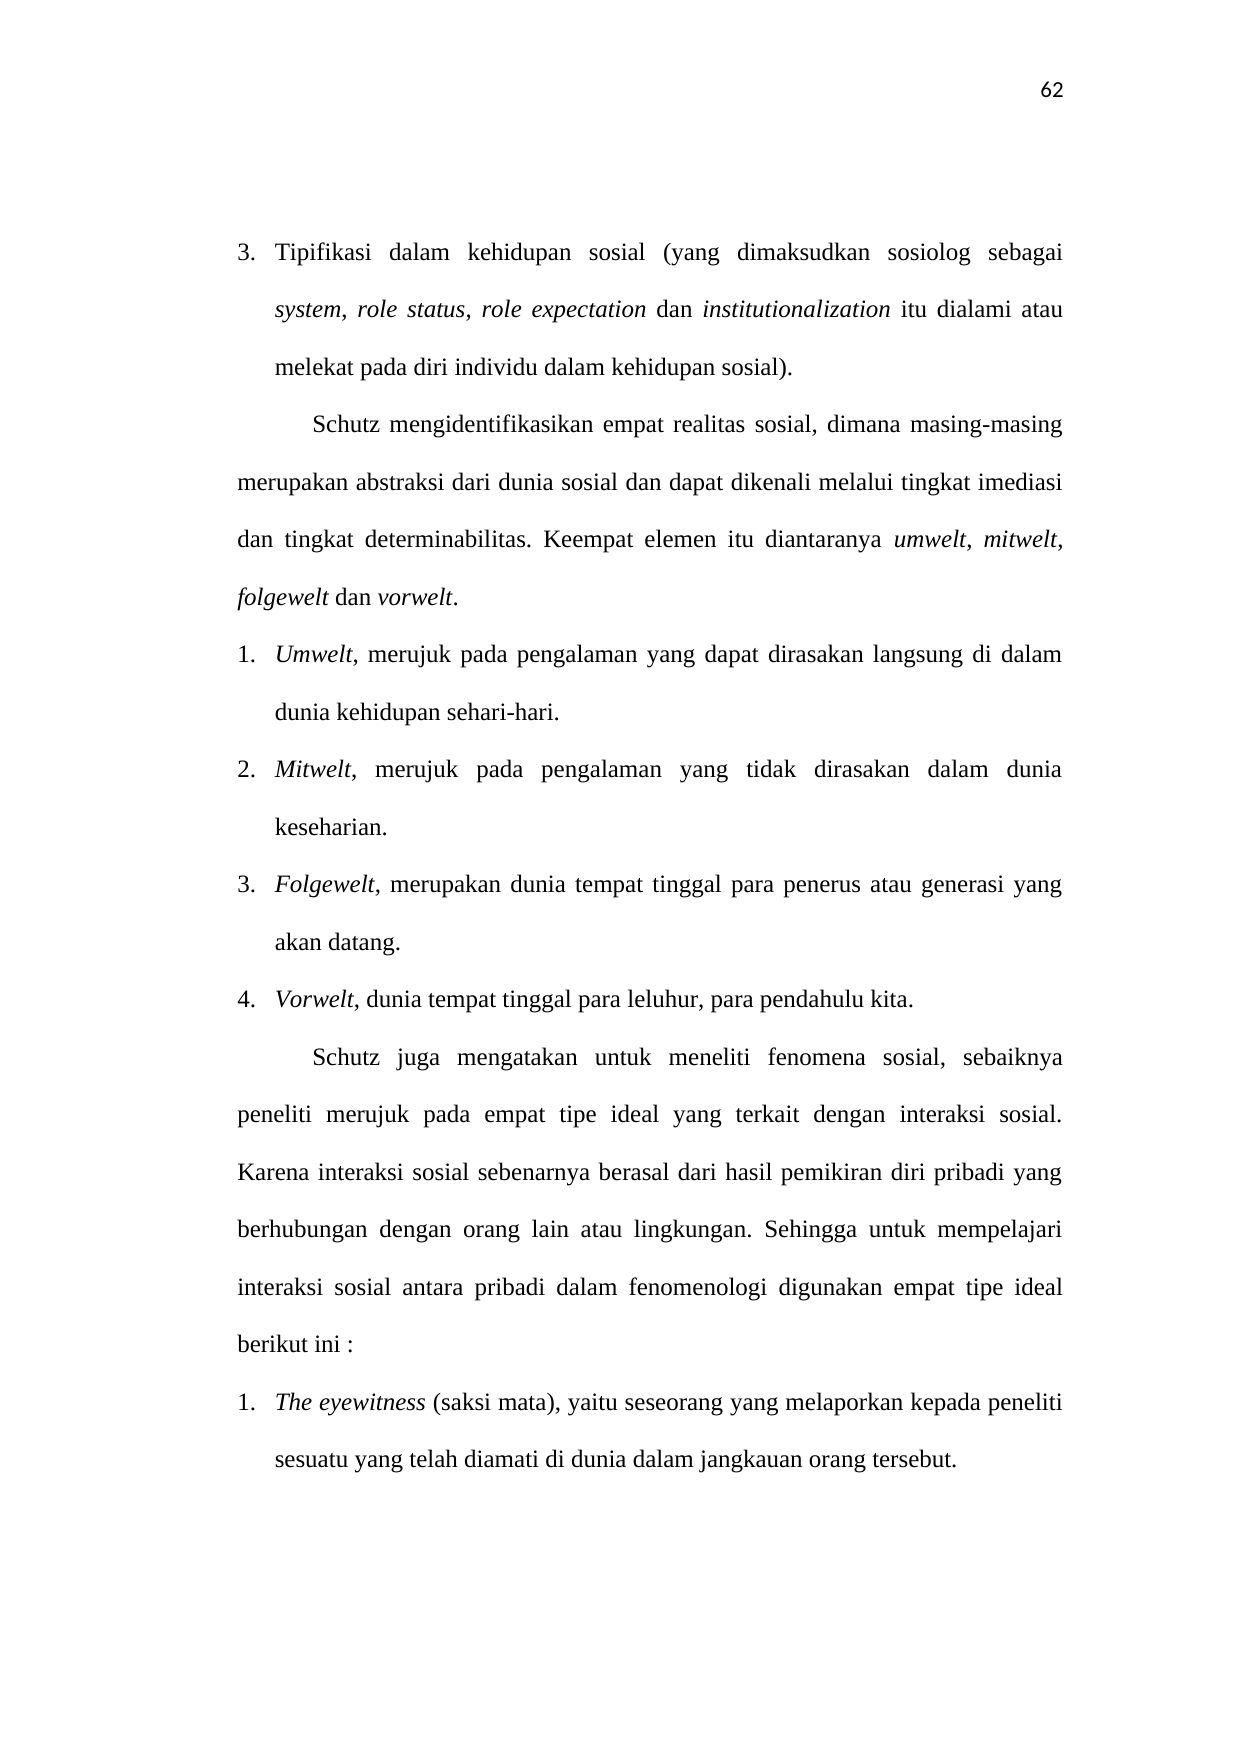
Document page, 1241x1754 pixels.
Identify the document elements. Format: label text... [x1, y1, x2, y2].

list Schutz mengidentifikasikan empat realitas sosial, dimana masing-masing merupakan abstraksi dari dunia sosial dan dapat dikenali melalui tingkat imediasi dan tingkat determinabilitas. Keempat elemen itu diantaranya umwelt, mitwelt, folgewelt dan vorwelt. [237, 409, 1063, 611]
list Folgewelt, merupakan dunia tempat tinggal para penerus atau generasi yang akan datang. [237, 869, 1063, 956]
list Umwelt, merujuk pada pengalaman yang dapat dirasakan langsung di dalam dunia kehidupan sehari-hari. [237, 639, 1063, 726]
list Vorwelt, dunia tempat tinggal para leluhur, para pendahulu kita. [237, 984, 1063, 1013]
list Mitwelt, merujuk pada pengalaman yang tidak dirasakan dalam dunia keseharian. [237, 754, 1063, 841]
list The eyewitness (saksi mata), yaitu seseorang yang melaporkan kepada peneliti sesuatu yang telah diamati di dunia dalam jangkauan orang tersebut. [237, 1387, 1063, 1473]
list Tipifikasi dalam kehidupan sosial (yang dimaksudkan sosiolog sebagai system, role status, role expectation dan institutionalization itu dialami atau melekat pada diri individu dalam kehidupan sosial). [237, 237, 1063, 381]
list Schutz juga mengatakan untuk meneliti fenomena sosial, sebaiknya peneliti merujuk pada empat tipe ideal yang terkait dengan interaksi sosial. Karena interaksi sosial sebenarnya berasal dari hasil pemikiran diri pribadi yang berhubungan dengan orang lain atau lingkungan. Sehingga untuk mempelajari interaksi sosial antara pribadi dalam fenomenologi digunakan empat tipe ideal berikut ini : [237, 1042, 1063, 1358]
